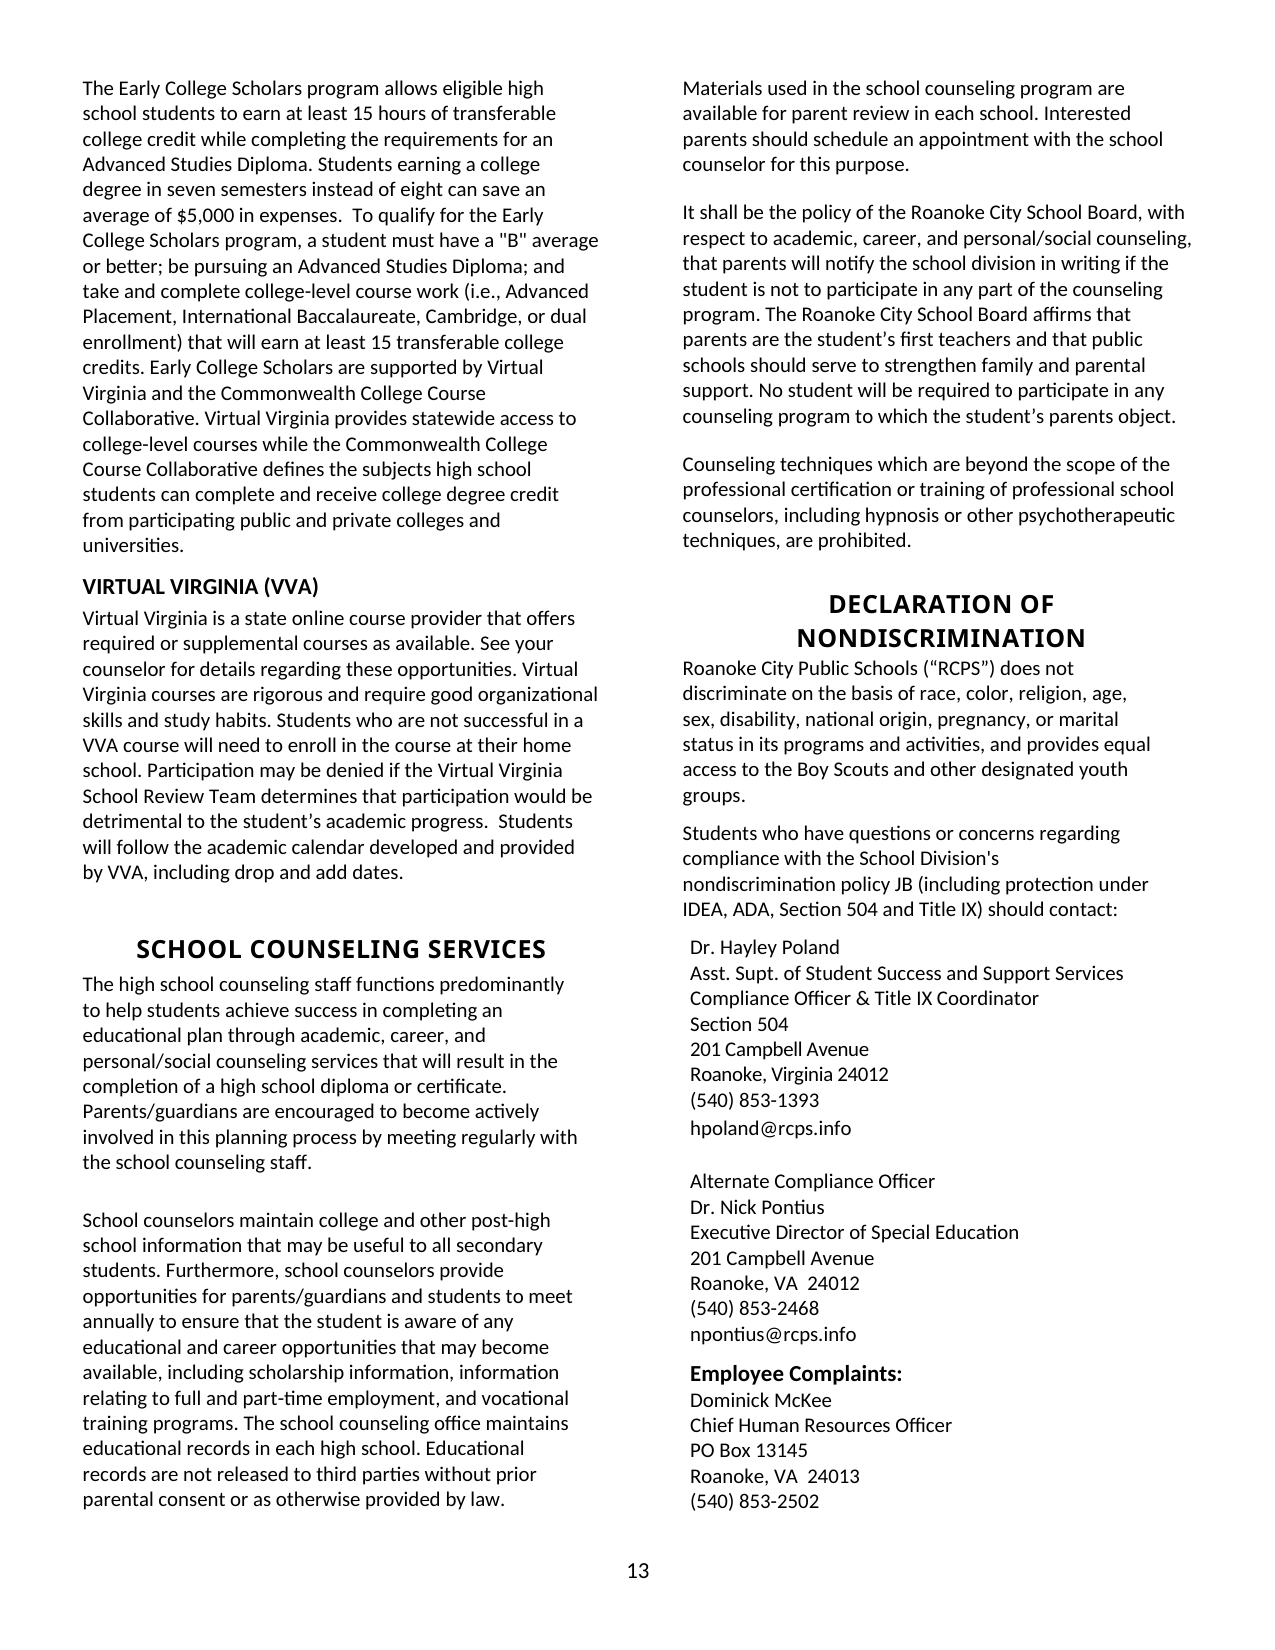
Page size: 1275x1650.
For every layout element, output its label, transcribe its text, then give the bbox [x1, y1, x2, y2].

text SCHOOL COUNSELING SERVICES [82, 931, 600, 965]
text 201 Campbell Avenue [690, 1245, 1200, 1270]
text Dominick McKee [690, 1387, 1200, 1412]
text Students who have questions or concerns regarding compliance with the School Division's nondiscrimination policy JB (including protection under IDEA, ADA, Section 504 and Title IX) should contact: [682, 820, 1155, 922]
text Dr. Hayley Poland [690, 934, 1200, 959]
text Compliance Officer & Title IX Coordinator [690, 985, 1200, 1011]
text DECLARATION OF NONDISCRIMINATION [682, 587, 1200, 655]
text (540) 853-1393 [690, 1087, 1200, 1112]
text Counseling techniques which are beyond the scope of the professional certification or training of professional school counselors, including hypnosis or other psychotherapeutic techniques, are prohibited. [682, 451, 1200, 553]
text Executive Director of Special Education [690, 1219, 1200, 1245]
text (540) 853-2468 npontius@rcps.info [690, 1296, 1155, 1346]
text Alternate Compliance Officer [690, 1168, 1200, 1194]
text Roanoke City Public Schools (“RCPS”) does not discriminate on the basis of race, color, religion, age, sex, disability, national origin, pregnancy, or marital status in its programs and activities, and provides equal access to the Boy Scouts and other designated youth groups. [682, 655, 1155, 807]
text hpoland@rcps.info [690, 1115, 1200, 1140]
text Roanoke, VA 24012 [690, 1270, 1200, 1296]
text Roanoke, Virginia 24012 [690, 1062, 1129, 1087]
text Employee Complaints: [690, 1359, 1200, 1387]
text Asst. Supt. of Student Success and Support Services [690, 960, 1200, 985]
text 201 Campbell Avenue [690, 1036, 1129, 1062]
text The high school counseling staff functions predominantly to help students achieve success in completing an educational plan through academic, career, and personal/social counseling services that will result in the completion of a high school diploma or certificate. Parents/guardians are encouraged to become actively involved in this planning process by meeting regularly with the school counseling staff. [82, 972, 585, 1175]
text It shall be the policy of the Roanoke City School Board, with respect to academic, career, and personal/social counseling, that parents will notify the school division in writing if the student is not to participate in any part of the counseling program. The Roanoke City School Board affirms that parents are the student’s first teachers and that public schools should serve to strengthen family and parental support. No student will be required to participate in any counseling program to which the student’s parents object. [682, 199, 1200, 428]
text Materials used in the school counseling program are available for parent review in each school. Interested parents should schedule an appointment with the school counselor for this purpose. [682, 75, 1200, 177]
text (540) 853-2502 [690, 1488, 1200, 1514]
text Roanoke, VA 24013 [690, 1463, 1200, 1488]
text PO Box 13145 [690, 1438, 1200, 1463]
text School counselors maintain college and other post-high school information that may be useful to all secondary students. Furthermore, school counselors provide opportunities for parents/guardians and students to meet annually to ensure that the student is aware of any educational and career opportunities that may become available, including scholarship information, information relating to full and part-time employment, and vocational training programs. The school counseling office maintains educational records in each high school. Educational records are not released to third parties without prior parental consent or as otherwise provided by law. [82, 1207, 585, 1512]
text The Early College Scholars program allows eligible high school students to earn at least 15 hours of transferable college credit while completing the requirements for an Advanced Studies Diploma. Students earning a college degree in seven semesters instead of eight can save an average of $5,000 in expenses. To qualify for the Early College Scholars program, a student must have a "B" average or better; be pursuing an Advanced Studies Diploma; and take and complete college-level course work (i.e., Advanced Placement, International Baccalaureate, Cambridge, or dual enrollment) that will earn at least 15 transferable college credits. Early College Scholars are supported by Virtual Virginia and the Commonwealth College Course Collaborative. Virtual Virginia provides statewide access to college-level courses while the Commonwealth College Course Collaborative defines the subjects high school students can complete and receive college degree credit from participating public and private colleges and universities. [82, 75, 600, 558]
text Chief Human Resources Officer [690, 1412, 1200, 1438]
text Dr. Nick Pontius [690, 1194, 1200, 1219]
text Virtual Virginia is a state online course provider that offers required or supplemental courses as available. See your counselor for details regarding these opportunities. Virtual Virginia courses are rigorous and require good organizational skills and study habits. Students who are not successful in a VVA course will need to enroll in the course at their home school. Participation may be denied if the Virtual Virginia School Review Team determines that participation would be detrimental to the student’s academic progress. Students will follow the academic calendar developed and provided by VVA, including drop and add dates. [82, 605, 600, 885]
text VIRTUAL VIRGINIA (VVA) [82, 572, 600, 600]
text Section 504 [690, 1011, 1200, 1036]
